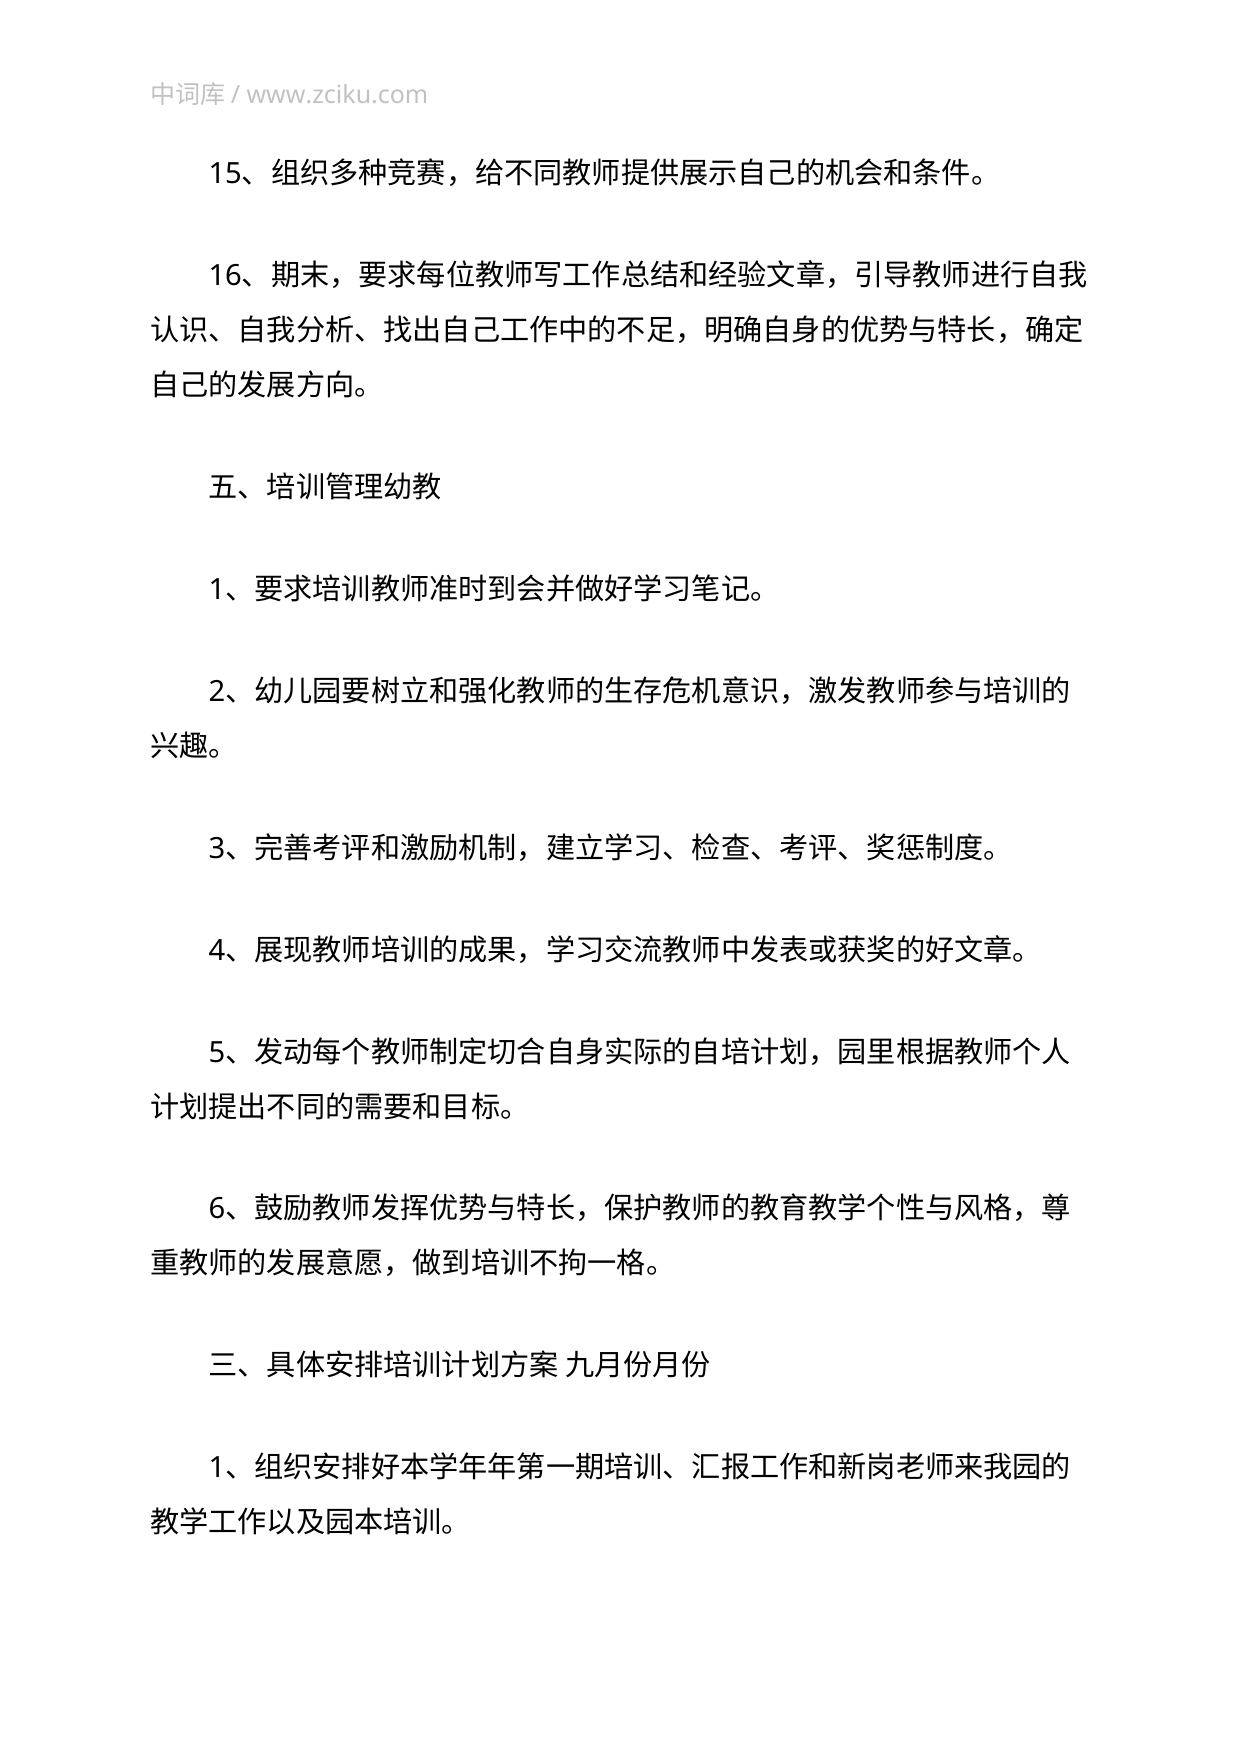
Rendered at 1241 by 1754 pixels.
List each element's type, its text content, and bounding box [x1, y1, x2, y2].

text 5、发动每个教师制定切合自身实际的自培计划，园里根据教师个人计划提出不同的需要和目标。 [150, 1028, 1090, 1125]
text 6、鼓励教师发挥优势与特长，保护教师的教育教学个性与风格，尊重教师的发展意愿，做到培训不拘一格。 [150, 1185, 1090, 1282]
text 4、展现教师培训的成果，学习交流教师中发表或获奖的好文章。 [150, 926, 1090, 968]
text 16、期末，要求每位教师写工作总结和经验文章，引导教师进行自我认识、自我分析、找出自己工作中的不足，明确自身的优势与特长，确定自己的发展方向。 [150, 252, 1090, 404]
text 2、幼儿园要树立和强化教师的生存危机意识，激发教师参与培训的兴趣。 [150, 667, 1090, 765]
text 1、组织安排好本学年年第一期培训、汇报工作和新岗老师来我园的教学工作以及园本培训。 [150, 1443, 1090, 1541]
text 15、组织多种竞赛，给不同教师提供展示自己的机会和条件。 [150, 150, 1090, 192]
text 五、培训管理幼教 [150, 464, 1090, 506]
text 1、要求培训教师准时到会并做好学习笔记。 [150, 565, 1090, 608]
text 3、完善考评和激励机制，建立学习、检查、考评、奖惩制度。 [150, 824, 1090, 867]
text 三、具体安排培训计划方案 九月份月份 [150, 1342, 1090, 1384]
